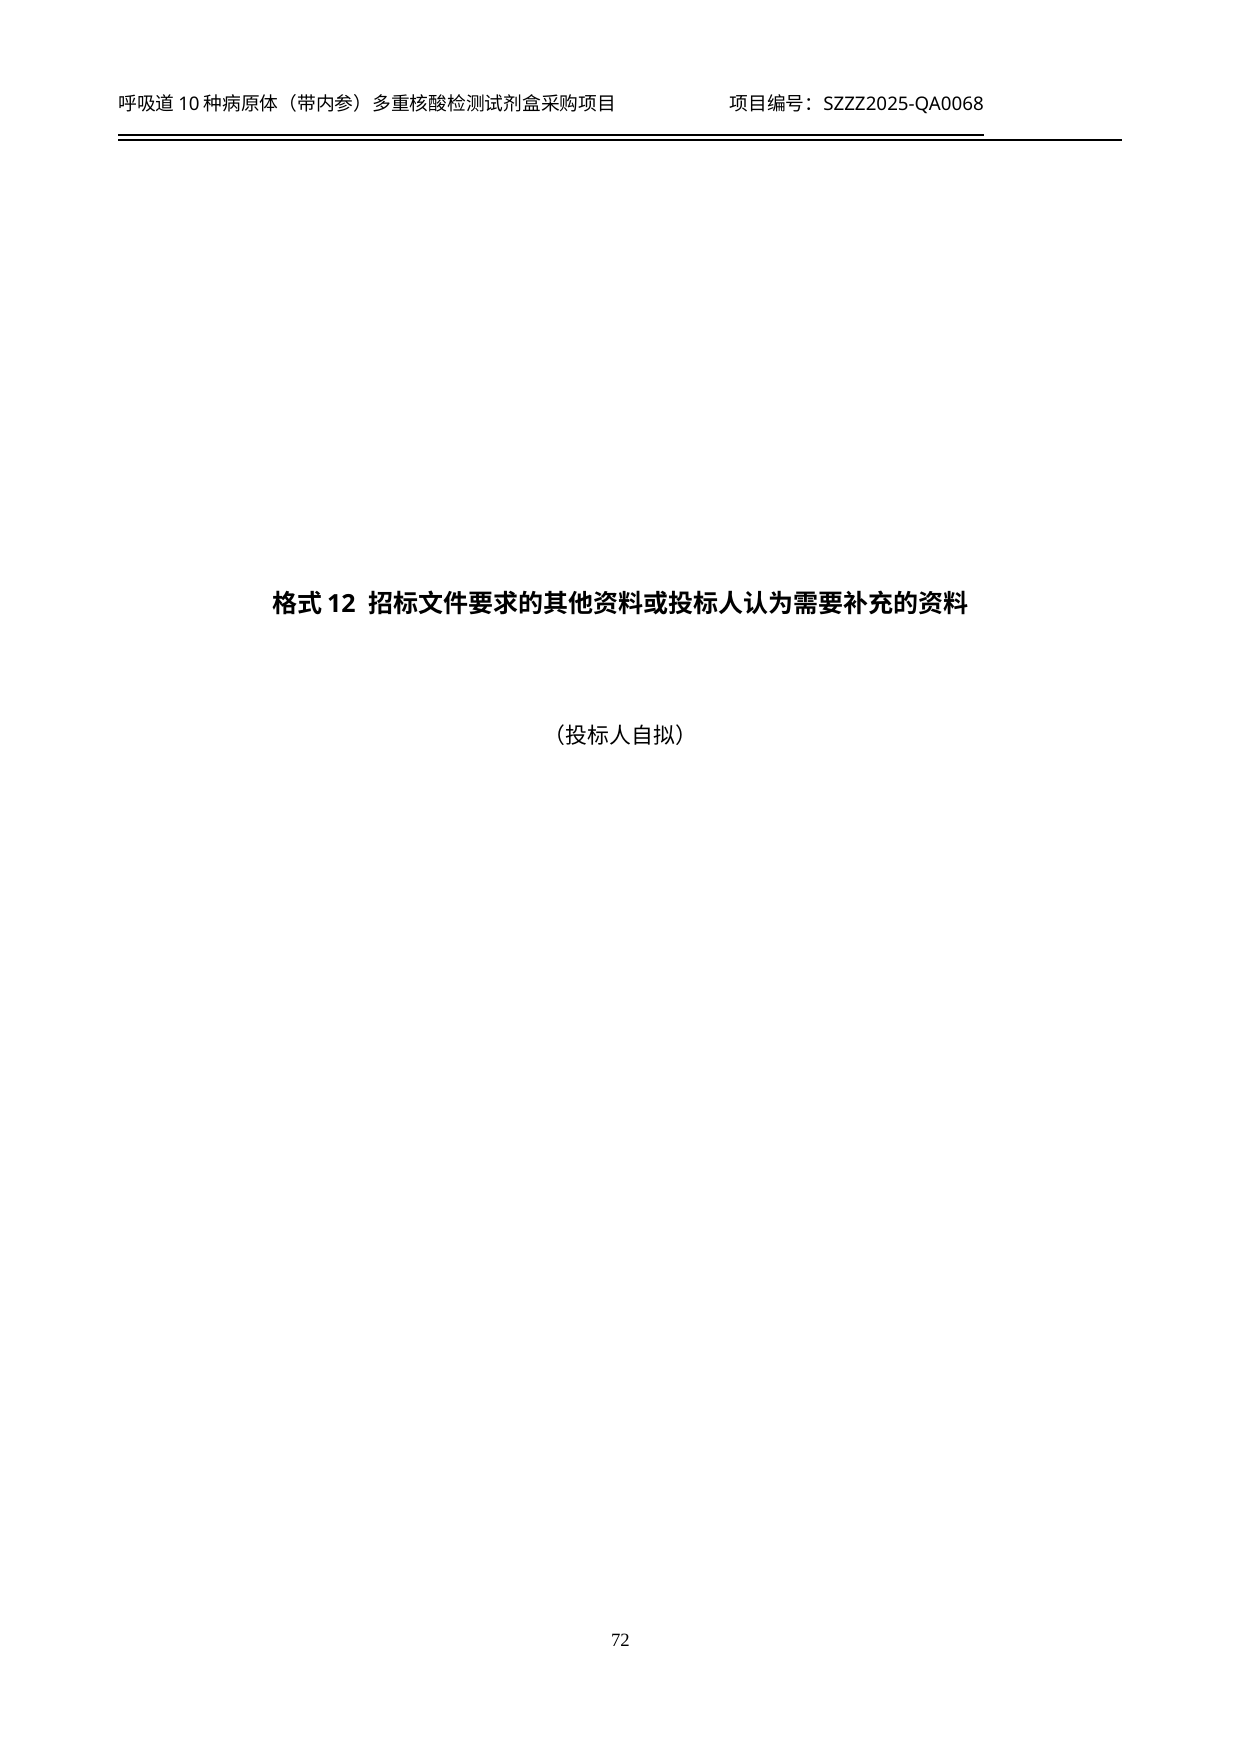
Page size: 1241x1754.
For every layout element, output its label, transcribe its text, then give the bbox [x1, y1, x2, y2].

subtitle 格式12 招标文件要求的其他资料或投标人认为需要补充的资料 [118, 569, 1122, 634]
text （投标人自拟） [118, 718, 1122, 750]
